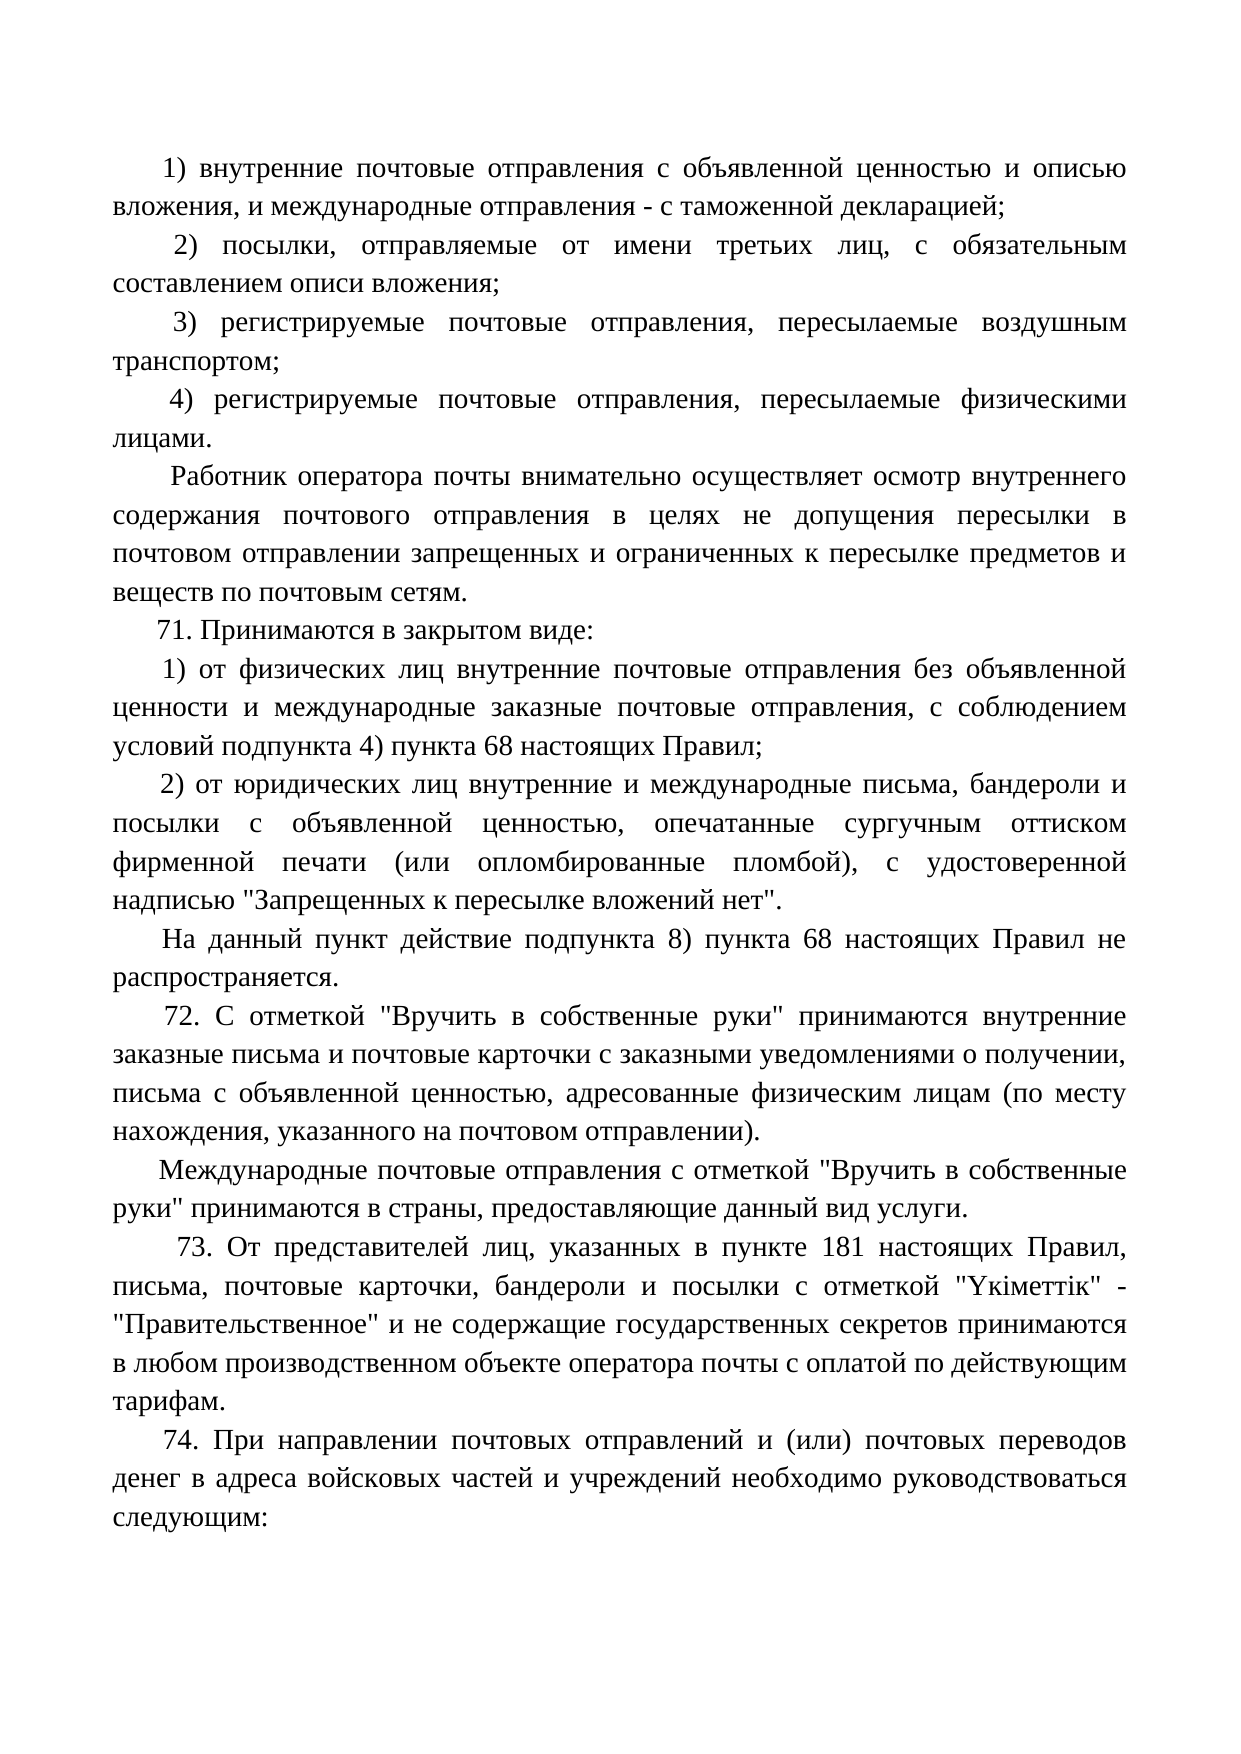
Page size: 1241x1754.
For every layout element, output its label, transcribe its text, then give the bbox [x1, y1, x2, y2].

text Работник оператора почты внимательно осуществляет осмотр внутреннего содержания почтового отправления в целях не допущения пересылки в почтовом отправлении запрещенных и ограниченных к пересылке предметов и веществ по почтовым сетям. [112, 458, 1128, 607]
text 2) от юридических лиц внутренние и международные письма, бандероли и посылки с объявленной ценностью, опечатанные сургучным оттиском фирменной печати (или опломбированные пломбой), с удостоверенной надписью "Запрещенных к пересылке вложений нет". [112, 767, 1128, 916]
text 2) посылки, отправляемые от имени третьих лиц, с обязательным составлением описи вложения; [112, 227, 1128, 299]
text 73. От представителей лиц, указанных в пункте 181 настоящих Правил, письма, почтовые карточки, бандероли и посылки с отметкой "Үкіметтік" - "Правительственное" и не содержащие государственных секретов принимаются в любом производственном объекте оператора почты с оплатой по действующим тарифам. [112, 1229, 1128, 1417]
text 72. С отметкой "Вручить в собственные руки" принимаются внутренние заказные письма и почтовые карточки с заказными уведомлениями о получении, письма с объявленной ценностью, адресованные физическим лицам (по месту нахождения, указанного на почтовом отправлении). [112, 998, 1128, 1147]
text 71. Принимаются в закрытом виде: [112, 612, 1128, 646]
text 1) от физических лиц внутренние почтовые отправления без объявленной ценности и международные заказные почтовые отправления, с соблюдением условий подпункта 4) пункта 68 настоящих Правил; [112, 651, 1128, 762]
text 4) регистрируемые почтовые отправления, пересылаемые физическими лицами. [112, 381, 1128, 453]
text 1) внутренние почтовые отправления с объявленной ценностью и описью вложения, и международные отправления - с таможенной декларацией; [112, 150, 1128, 222]
text 3) регистрируемые почтовые отправления, пересылаемые воздушным транспортом; [112, 304, 1128, 376]
text 74. При направлении почтовых отправлений и (или) почтовых переводов денег в адреса войсковых частей и учреждений необходимо руководствоваться следующим: [112, 1422, 1128, 1532]
text Международные почтовые отправления с отметкой "Вручить в собственные руки" принимаются в страны, предоставляющие данный вид услуги. [112, 1152, 1128, 1224]
text На данный пункт действие подпункта 8) пункта 68 настоящих Правил не распространяется. [112, 921, 1128, 993]
